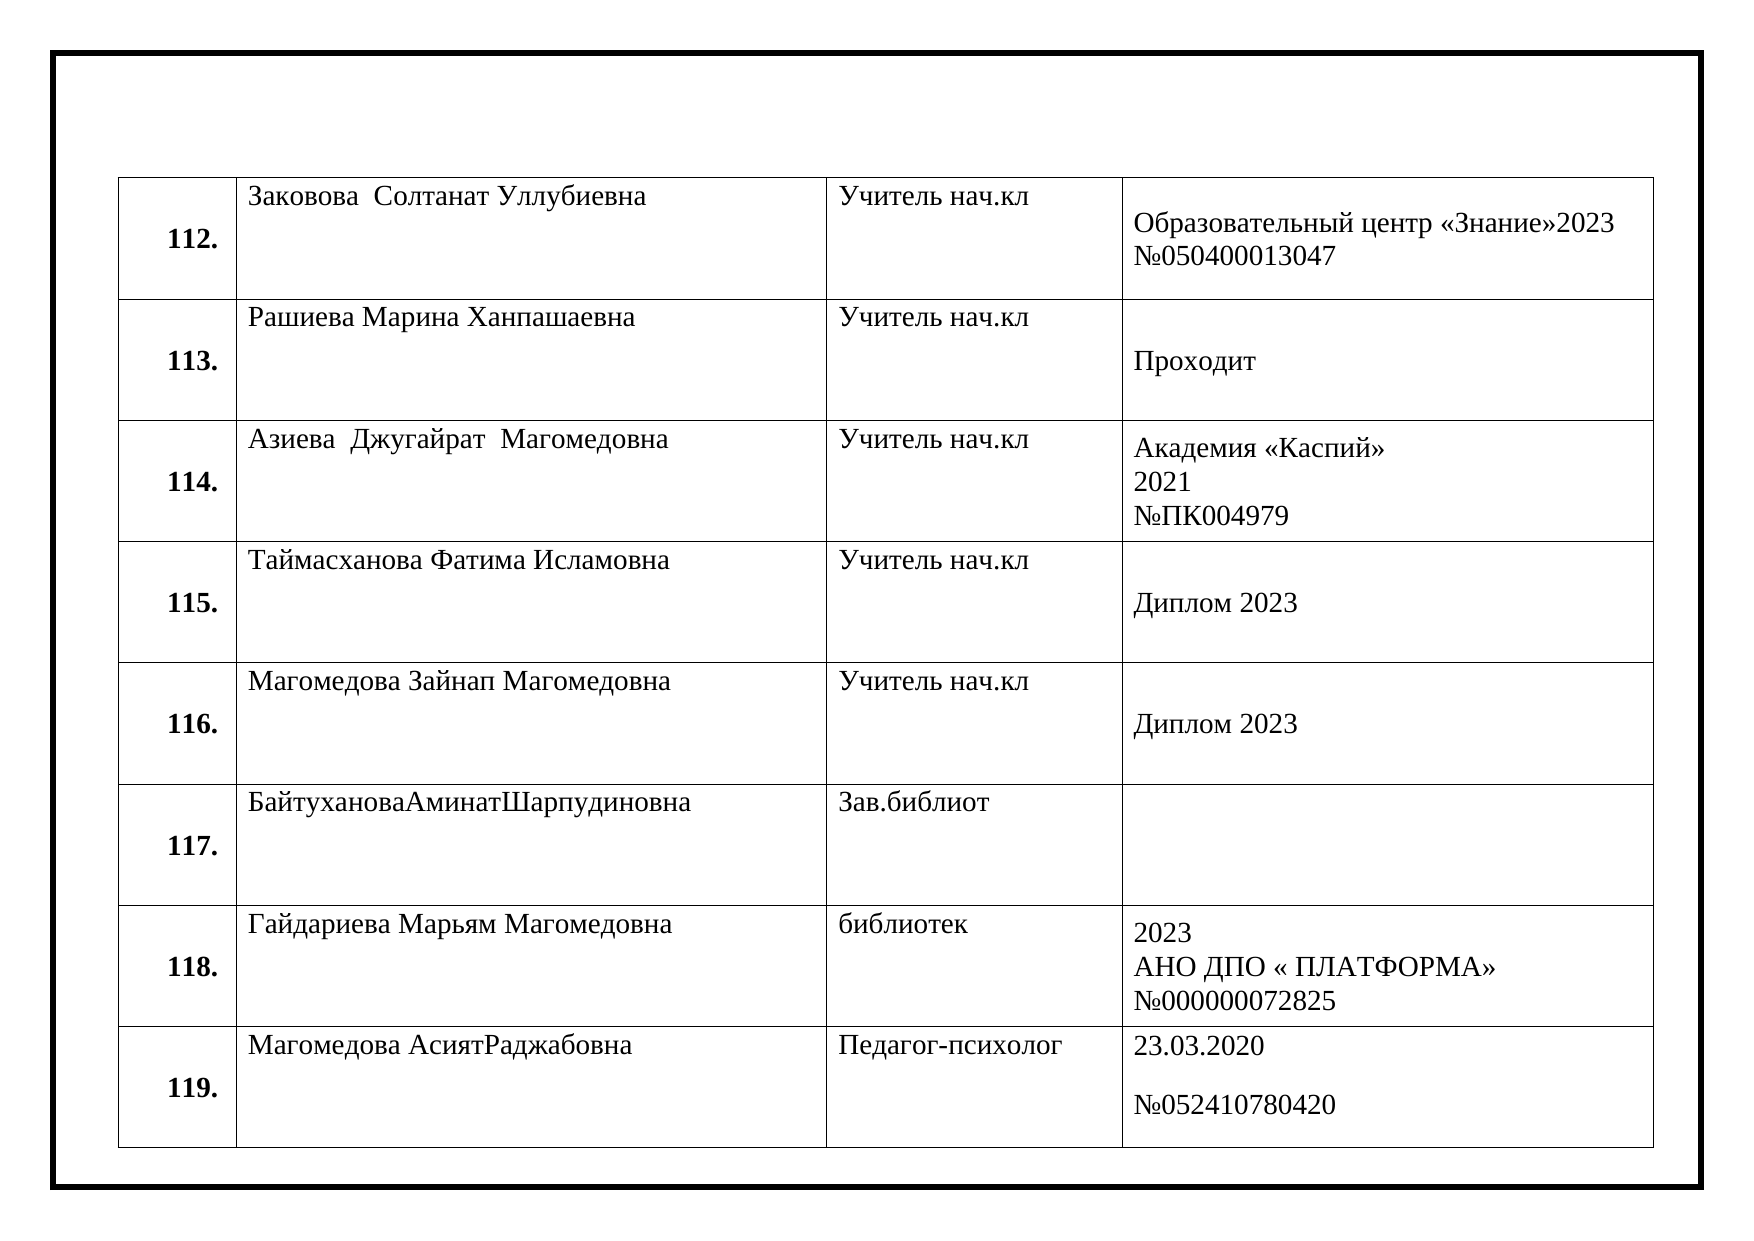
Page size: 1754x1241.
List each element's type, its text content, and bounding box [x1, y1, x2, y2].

table_cell [119, 1027, 236, 1147]
table_cell Заковова Солтанат Уллубиевна [237, 178, 826, 298]
table_cell [119, 663, 236, 783]
table_cell Гайдариева Марьям Магомедовна [237, 906, 826, 1026]
table_cell Учитель нач.кл [827, 178, 1122, 298]
table_cell БайтухановаАминатШарпудиновна [237, 785, 826, 905]
table_cell Диплом 2023 [1123, 663, 1653, 783]
table_cell Проходит [1123, 300, 1653, 420]
table_cell Таймасханова Фатима Исламовна [237, 542, 826, 662]
table_cell Рашиева Марина Ханпашаевна [237, 300, 826, 420]
table_cell Академия «Каспий» 2021 №ПК004979 [1123, 421, 1653, 541]
table_cell [119, 542, 236, 662]
table_cell Педагог-психолог [827, 1027, 1122, 1147]
table_cell Магомедова Зайнап Магомедовна [237, 663, 826, 783]
table_cell [119, 421, 236, 541]
table_cell [119, 300, 236, 420]
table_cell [237, 1027, 826, 1147]
table_cell [119, 906, 236, 1026]
table_cell Азиева Джугайрат Магомедовна [237, 421, 826, 541]
table_cell Диплом 2023 [1123, 542, 1653, 662]
table_cell Учитель нач.кл [827, 300, 1122, 420]
table_cell Учитель нач.кл [827, 542, 1122, 662]
table_cell [119, 785, 236, 905]
table_cell Учитель нач.кл [827, 663, 1122, 783]
table_cell 2023 АНО ДПО « ПЛАТФОРМА» №000000072825 [1123, 906, 1653, 1026]
table_cell [119, 178, 236, 298]
table_cell Учитель нач.кл [827, 421, 1122, 541]
table_cell Образовательный центр «Знание»2023 №050400013047 [1123, 178, 1653, 298]
table_cell [1123, 785, 1653, 905]
table_cell библиотек [827, 906, 1122, 1026]
table_cell Зав.библиот [827, 785, 1122, 905]
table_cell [1123, 1027, 1653, 1147]
